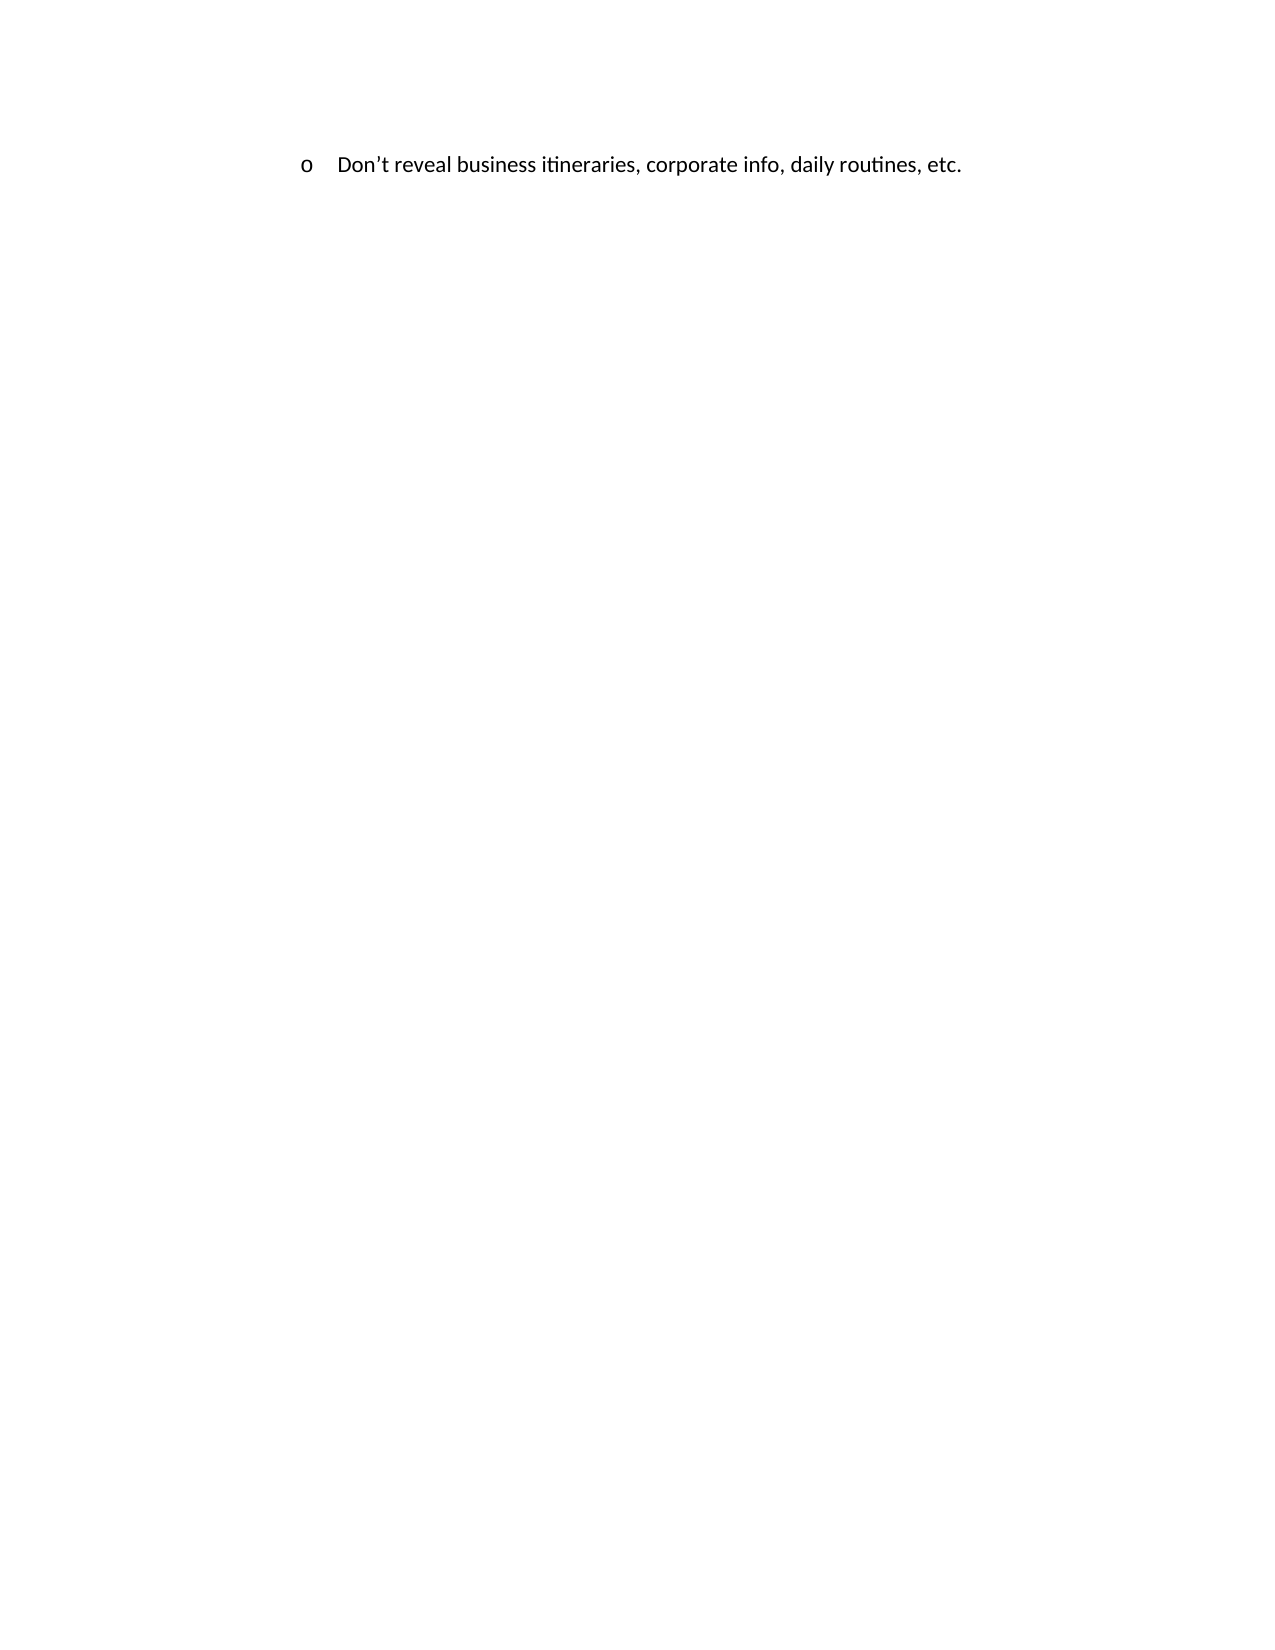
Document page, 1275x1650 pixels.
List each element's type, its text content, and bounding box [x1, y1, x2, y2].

list Don’t reveal business itineraries, corporate info, daily routines, etc. [300, 150, 1125, 179]
